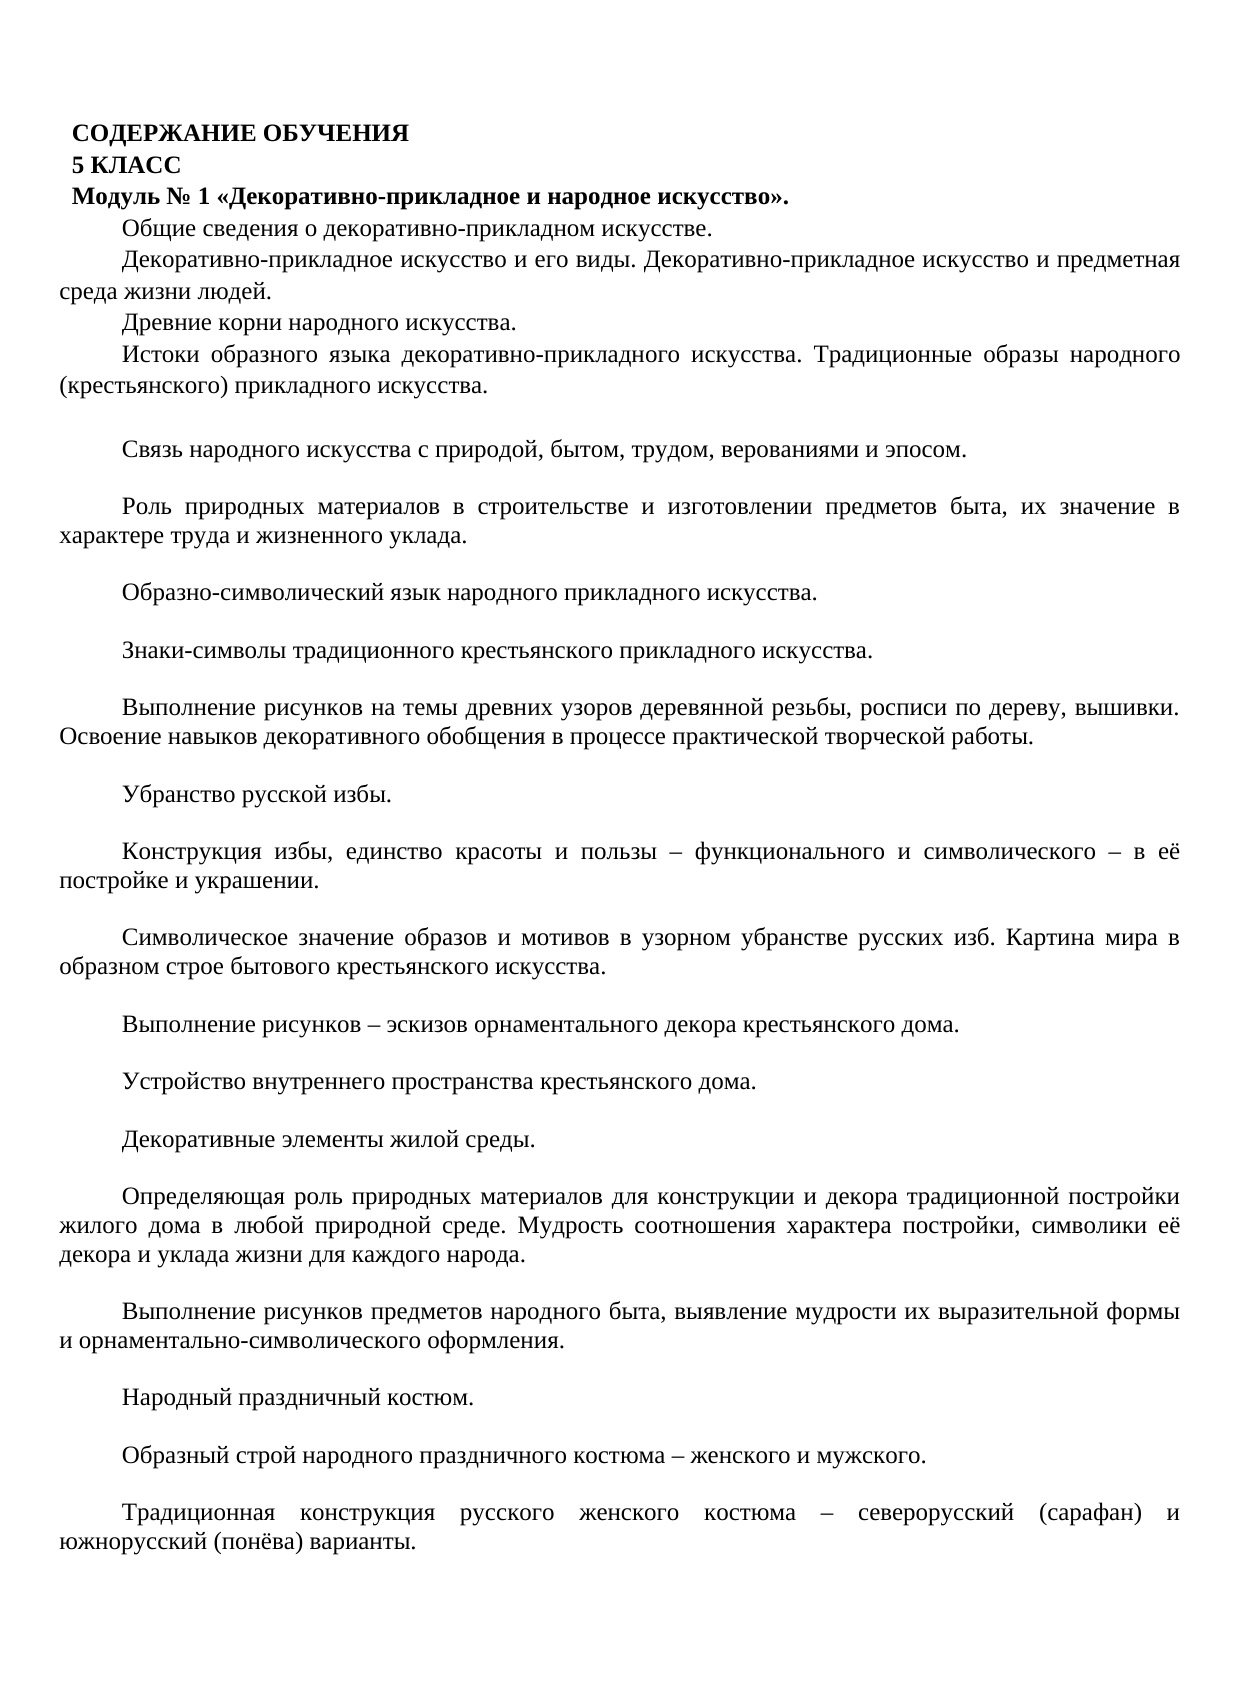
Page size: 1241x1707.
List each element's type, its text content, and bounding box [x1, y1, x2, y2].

text Образно-символический язык народного прикладного искусства. [59, 577, 1181, 606]
text Истоки образного языка декоративно-прикладного искусства. Традиционные образы народного (крестьянского) прикладного искусства. [59, 339, 1181, 399]
text Древние корни народного искусства. [59, 307, 1181, 336]
text Декоративно-прикладное искусство и его виды. Декоративно-прикладное искусство и предметная среда жизни людей. [59, 244, 1181, 305]
text Роль природных материалов в строительстве и изготовлении предметов быта, их значение в характере труда и жизненного уклада. [59, 491, 1181, 549]
text Выполнение рисунков на темы древних узоров деревянной резьбы, росписи по дереву, вышивки. Освоение навыков декоративного обобщения в процессе практической творческой работы. [59, 692, 1181, 750]
text Выполнение рисунков предметов народного быта, выявление мудрости их выразительной формы и орнаментально-символического оформления. [59, 1296, 1181, 1354]
text Символическое значение образов и мотивов в узорном убранстве русских изб. Картина мира в образном строе бытового крестьянского искусства. [59, 922, 1181, 980]
text Модуль № 1 «Декоративно-прикладное и народное искусство». [72, 181, 1181, 210]
text Связь народного искусства с природой, бытом, трудом, верованиями и эпосом. [59, 434, 1181, 462]
text СОДЕРЖАНИЕ ОБУЧЕНИЯ [72, 118, 1181, 147]
text Декоративные элементы жилой среды. [59, 1124, 1181, 1152]
text Народный праздничный костюм. [59, 1382, 1181, 1411]
text Выполнение рисунков – эскизов орнаментального декора крестьянского дома. [59, 1009, 1181, 1037]
text Определяющая роль природных материалов для конструкции и декора традиционной постройки жилого дома в любой природной среде. Мудрость соотношения характера постройки, символики её декора и уклада жизни для каждого народа. [59, 1181, 1181, 1267]
text Знаки-символы традиционного крестьянского прикладного искусства. [59, 635, 1181, 664]
text Традиционная конструкция русского женского костюма – северорусский (сарафан) и южнорусский (понёва) варианты. [59, 1497, 1181, 1555]
text Образный строй народного праздничного костюма – женского и мужского. [59, 1440, 1181, 1469]
text Конструкция избы, единство красоты и пользы – функционального и символического – в её постройке и украшении. [59, 836, 1181, 894]
text Общие сведения о декоративно-прикладном искусстве. [59, 213, 1181, 242]
text 5 КЛАСС [72, 150, 1181, 178]
text Устройство внутреннего пространства крестьянского дома. [59, 1066, 1181, 1095]
text Убранство русской избы. [59, 779, 1181, 807]
